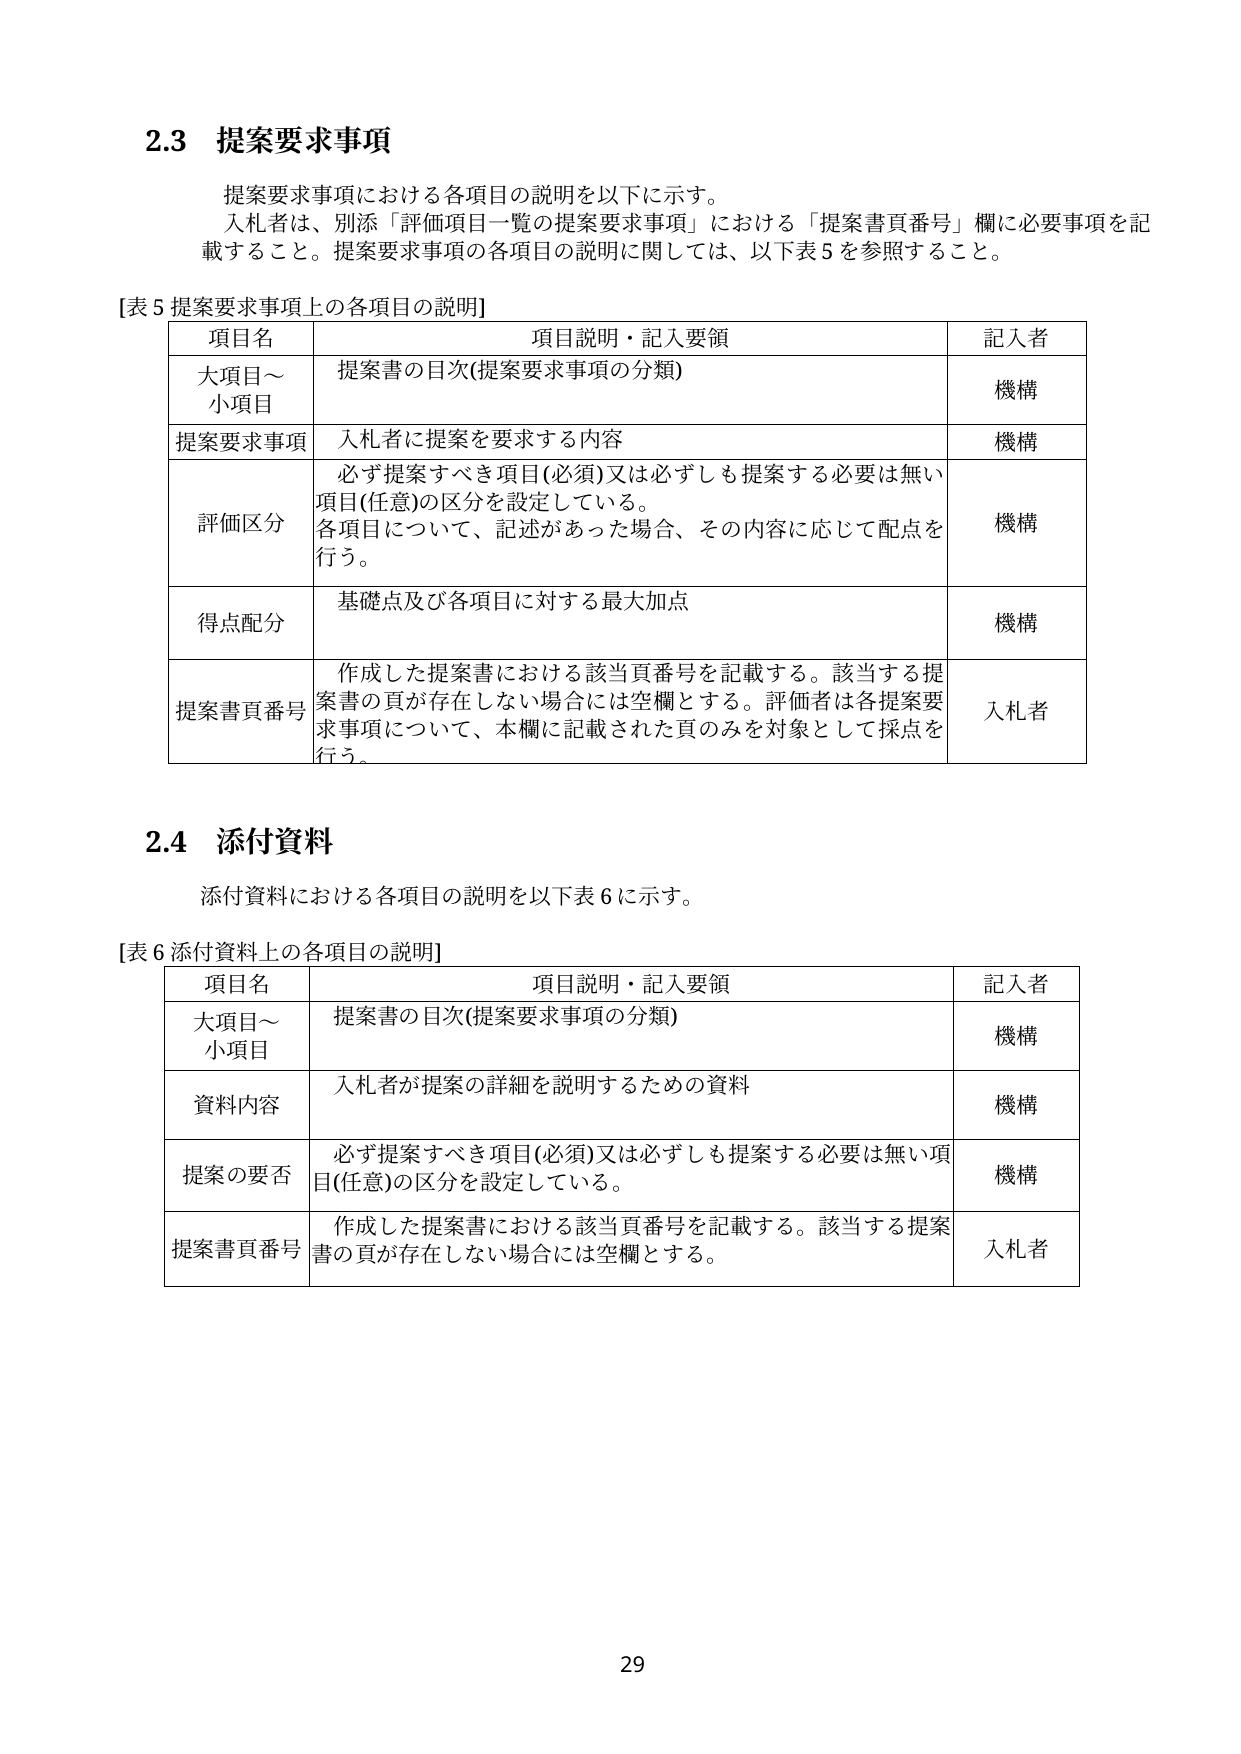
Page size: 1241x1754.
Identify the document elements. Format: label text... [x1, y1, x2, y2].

table_cell 機構 [948, 460, 1086, 586]
text 提案要求事項における各項目の説明を以下に示す。 [201, 181, 1153, 209]
table_header 項目名 [169, 322, 313, 355]
table_header 記入者 [948, 322, 1086, 355]
table_cell 提案の要否 [165, 1140, 309, 1211]
table_cell 機構 [948, 425, 1086, 459]
table_cell 提案書頁番号 [165, 1212, 309, 1286]
table_header 記入者 [954, 967, 1079, 1001]
table_cell 機構 [948, 356, 1086, 424]
table_cell 作成した提案書における該当頁番号を記載する。該当する提案書の頁が存在しない場合には空欄とする。 [310, 1212, 953, 1286]
table_cell 得点配分 [169, 587, 313, 658]
table_cell 必ず提案すべき項目(必須)又は必ずしも提案する必要は無い項目(任意)の区分を設定している。 各項目について、記述があった場合、その内容に応じて配点を行う。 [314, 460, 947, 586]
table_cell 機構 [954, 1002, 1079, 1070]
table_cell 基礎点及び各項目に対する最大加点 [314, 587, 947, 658]
table_cell 提案書の目次(提案要求事項の分類) [310, 1002, 953, 1070]
table_header 項目説明・記入要領 [310, 967, 953, 1001]
table_cell 大項目～ 小項目 [169, 356, 313, 424]
text [表5 提案要求事項上の各項目の説明] [112, 293, 1153, 321]
table_header 項目説明・記入要領 [314, 322, 947, 355]
text 添付資料における各項目の説明を以下表6に示す。 [200, 882, 1153, 910]
table_cell 必ず提案すべき項目(必須)又は必ずしも提案する必要は無い項目(任意)の区分を設定している。 [310, 1140, 953, 1211]
table_cell 提案書の目次(提案要求事項の分類) [314, 356, 947, 424]
table_cell 入札者が提案の詳細を説明するための資料 [310, 1071, 953, 1139]
table_cell 機構 [954, 1140, 1079, 1211]
text [表6 添付資料上の各項目の説明] [112, 938, 1153, 966]
table_cell 作成した提案書における該当頁番号を記載する。該当する提案書の頁が存在しない場合には空欄とする。評価者は各提案要求事項について、本欄に記載された頁のみを対象として採点を行う。 [314, 660, 947, 762]
text 2.4 添付資料 [145, 819, 1153, 861]
table_cell 大項目～ 小項目 [165, 1002, 309, 1070]
table_cell 評価区分 [169, 460, 313, 586]
table_cell 入札者 [954, 1212, 1079, 1286]
table_header 項目名 [165, 967, 309, 1001]
table_cell 提案書頁番号 [169, 660, 313, 762]
table_cell 資料内容 [165, 1071, 309, 1139]
table_cell 機構 [954, 1071, 1079, 1139]
table_cell 入札者 [948, 660, 1086, 762]
table_cell 機構 [948, 587, 1086, 658]
text 2.3 提案要求事項 [145, 118, 1153, 160]
table_cell 提案要求事項 [169, 425, 313, 459]
text 入札者は、別添「評価項目一覧の提案要求事項」における「提案書頁番号」欄に必要事項を記載すること。提案要求事項の各項目の説明に関しては、以下表5を参照すること。 [201, 209, 1153, 265]
table_cell 入札者に提案を要求する内容 [314, 425, 947, 459]
